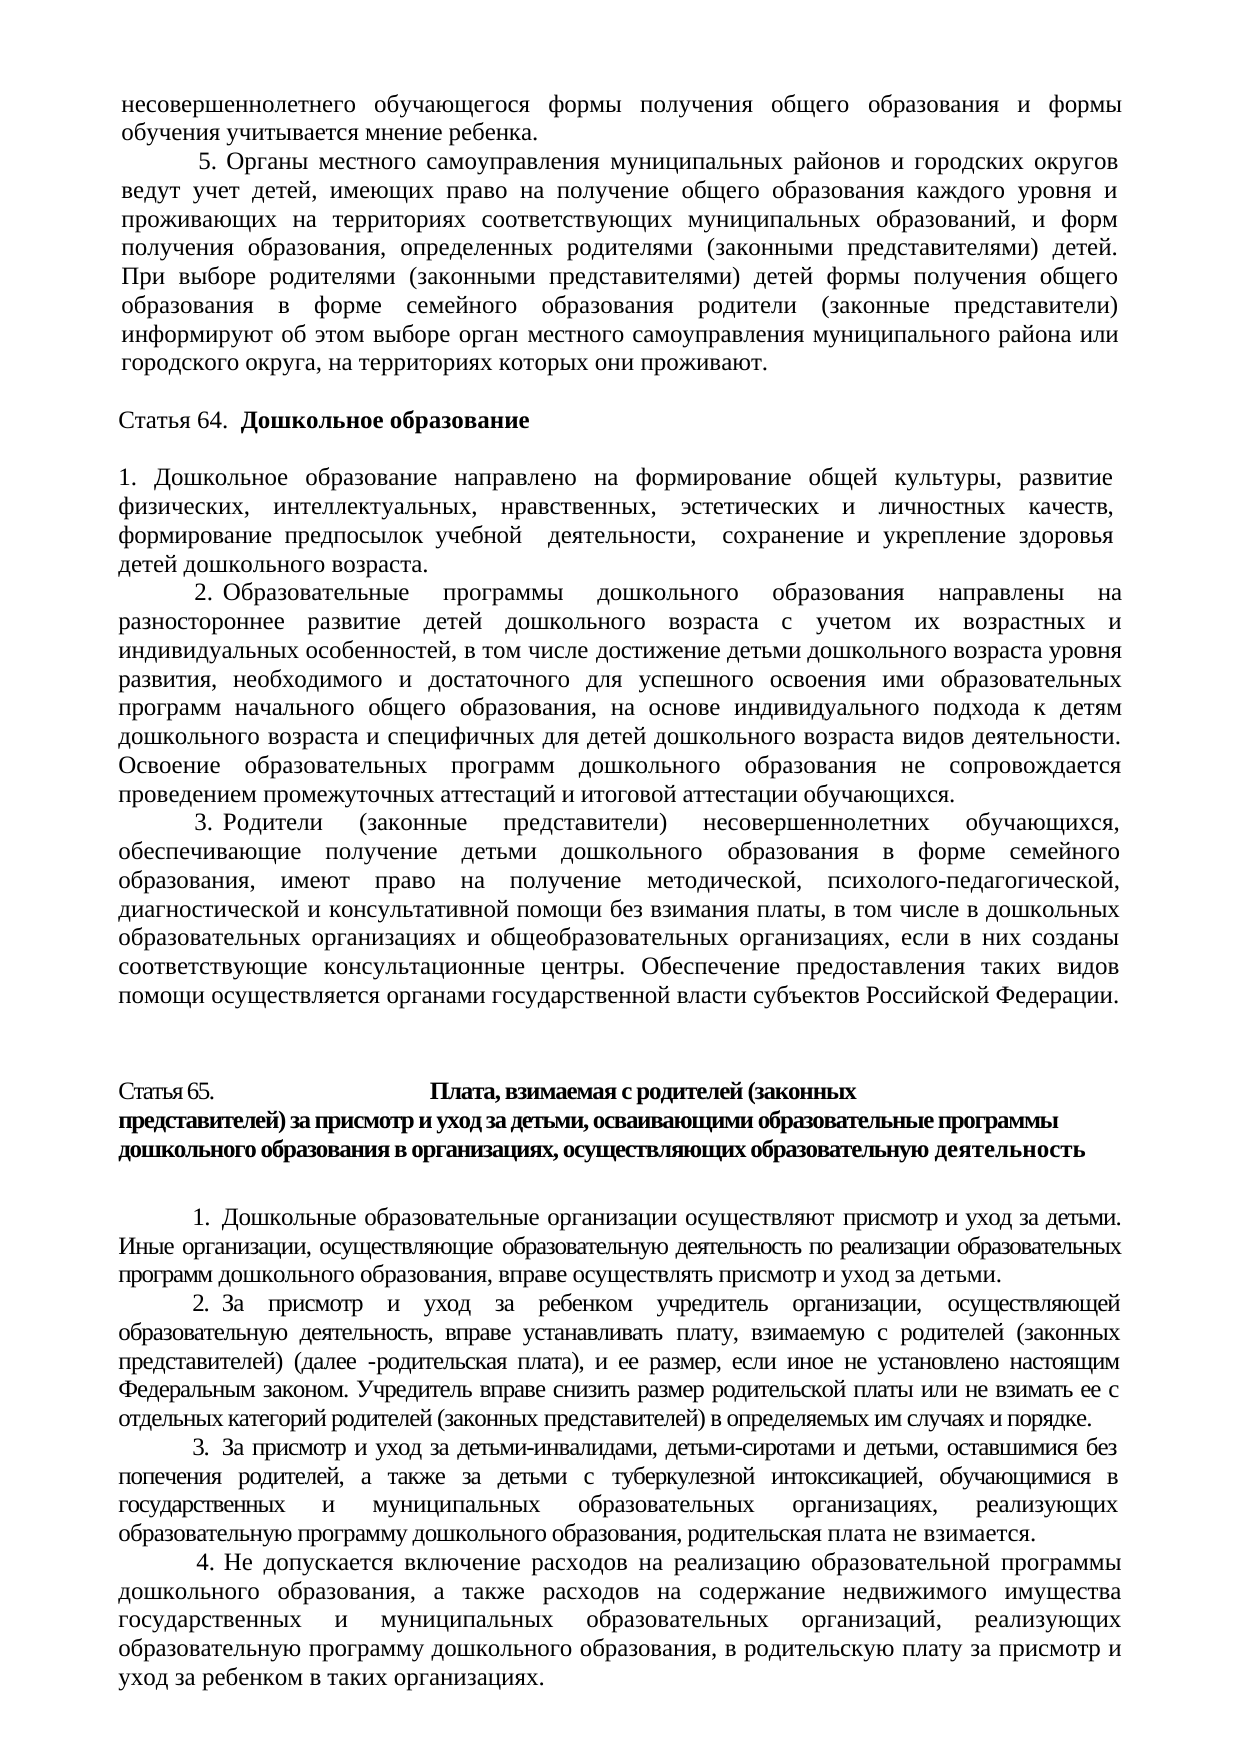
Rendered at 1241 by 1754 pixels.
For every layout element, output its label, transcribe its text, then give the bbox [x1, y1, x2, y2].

text Статья 64. Дошкольное образование [118, 405, 1122, 434]
list Родители (законные представители) несовершеннолетних обучающихся, обеспечивающие получение детьми дошкольного образования в форме семейного образования, имеют право на получение методической, психолого-педагогической, диагностической и консультативной помощи без взимания платы, в том числе в дошкольных образовательных организациях и общеобразовательных организациях, если в них созданы соответствующие консультационные центры. Обеспечение предоставления таких видов помощи осуществляется органами государственной власти субъектов Российской Федерации. [118, 807, 1120, 1009]
text 1. Дошкольное образование направлено на формирование общей культуры, развитие физических, интеллектуальных, нравственных, эстетических и личностных качеств, формирование предпосылок учебной деятельности, сохранение и укрепление здоровья детей дошкольного возраста. [118, 462, 1114, 577]
list Органы местного самоуправления муниципальных районов и городских округов ведут учет детей, имеющих право на получение общего образования каждого уровня и проживающих на территориях соответствующих муниципальных образований, и форм получения образования, определенных родителями (законными представителями) детей. При выборе родителями (законными представителями) детей формы получения общего образования в форме семейного образования родители (законные представители) информируют об этом выборе орган местного самоуправления муниципального района или городского округа, на территориях которых они проживают. [121, 146, 1119, 376]
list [121, 89, 1122, 146]
list Образовательные программы дошкольного образования направлены на разностороннее развитие детей дошкольного возраста с учетом их возрастных и индивидуальных особенностей, в том числе достижение детьми дошкольного возраста уровня развития, необходимого и достаточного для успешного освоения ими образовательных программ начального общего образования, на основе индивидуального подхода к детям дошкольного возраста и специфичных для детей дошкольного возраста видов деятельности. Освоение образовательных программ дошкольного образования не сопровождается проведением промежуточных аттестаций и итоговой аттестации обучающихся. [118, 577, 1122, 807]
text Статья 65. Плата, взимаемая с родителей (законных [118, 1076, 1122, 1105]
list Не допускается включение расходов на реализацию образовательной программы дошкольного образования, а также расходов на содержание недвижимого имущества государственных и муниципальных образовательных организаций, реализующих образовательную программу дошкольного образования, в родительскую плату за присмотр и уход за ребенком в таких организациях. [118, 1547, 1122, 1691]
text представителей) за присмотр и уход за детьми, осваивающими образовательные программы дошкольного образования в организациях, осуществляющих образовательную деятельность [118, 1105, 1122, 1163]
list Дошкольные образовательные организации осуществляют присмотр и уход за детьми. Иные организации, осуществляющие образовательную деятельность по реализации образовательных программ дошкольного образования, вправе осуществлять присмотр и уход за детьми. [118, 1202, 1122, 1288]
list За присмотр и уход за ребенком учредитель организации, осуществляющей образовательную деятельность, вправе устанавливать плату, взимаемую с родителей (законных представителей) (далее -родительская плата), и ее размер, если иное не установлено настоящим Федеральным законом. Учредитель вправе снизить размер родительской платы или не взимать ее с отдельных категорий родителей (законных представителей) в определяемых им случаях и порядке. [118, 1288, 1121, 1432]
list За присмотр и уход за детьми-инвалидами, детьми-сиротами и детьми, оставшимися без попечения родителей, а также за детьми с туберкулезной интоксикацией, обучающимися в государственных и муниципальных образовательных организациях, реализующих образовательную программу дошкольного образования, родительская плата не взимается. [118, 1432, 1118, 1547]
